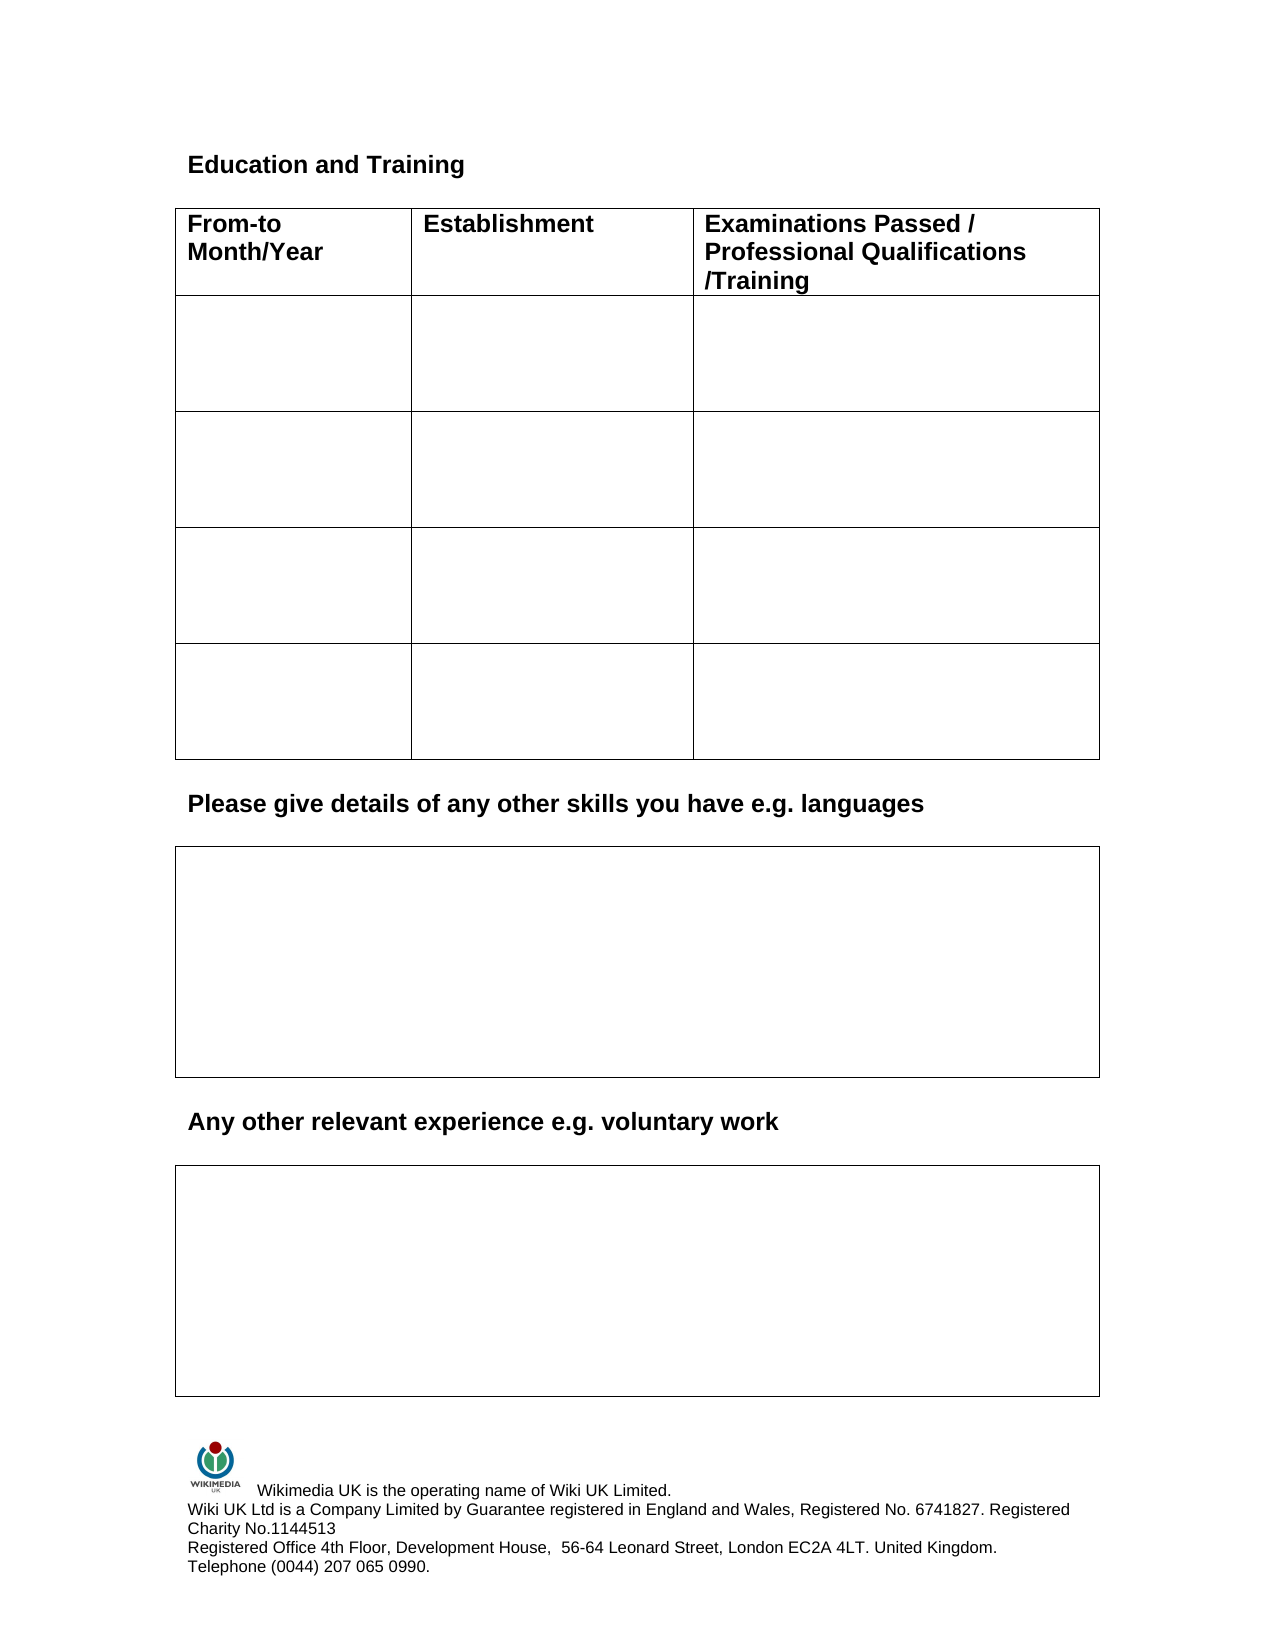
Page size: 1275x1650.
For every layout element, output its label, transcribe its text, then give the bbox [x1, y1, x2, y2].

table_cell [694, 296, 1099, 411]
text Any other relevant experience e.g. voluntary work [187, 1107, 1087, 1136]
table_cell [176, 644, 411, 759]
table_header From-to Month/Year [176, 209, 411, 295]
text Please give details of any other skills you have e.g. languages [187, 789, 1087, 817]
table_cell [412, 528, 693, 643]
table_cell [412, 296, 693, 411]
table_header Examinations Passed / Professional Qualifications /Training [694, 209, 1099, 295]
table_cell [176, 412, 411, 527]
table_cell [176, 528, 411, 643]
table_cell [412, 644, 693, 759]
table_cell [694, 528, 1099, 643]
picture [187, 1439, 244, 1496]
table_header [176, 847, 1099, 1077]
table_cell [694, 412, 1099, 527]
table_cell [412, 412, 693, 527]
text Education and Training [187, 150, 1087, 179]
table_cell [176, 296, 411, 411]
table_cell [694, 644, 1099, 759]
table_header Establishment [412, 209, 693, 295]
table_header [176, 1166, 1099, 1396]
